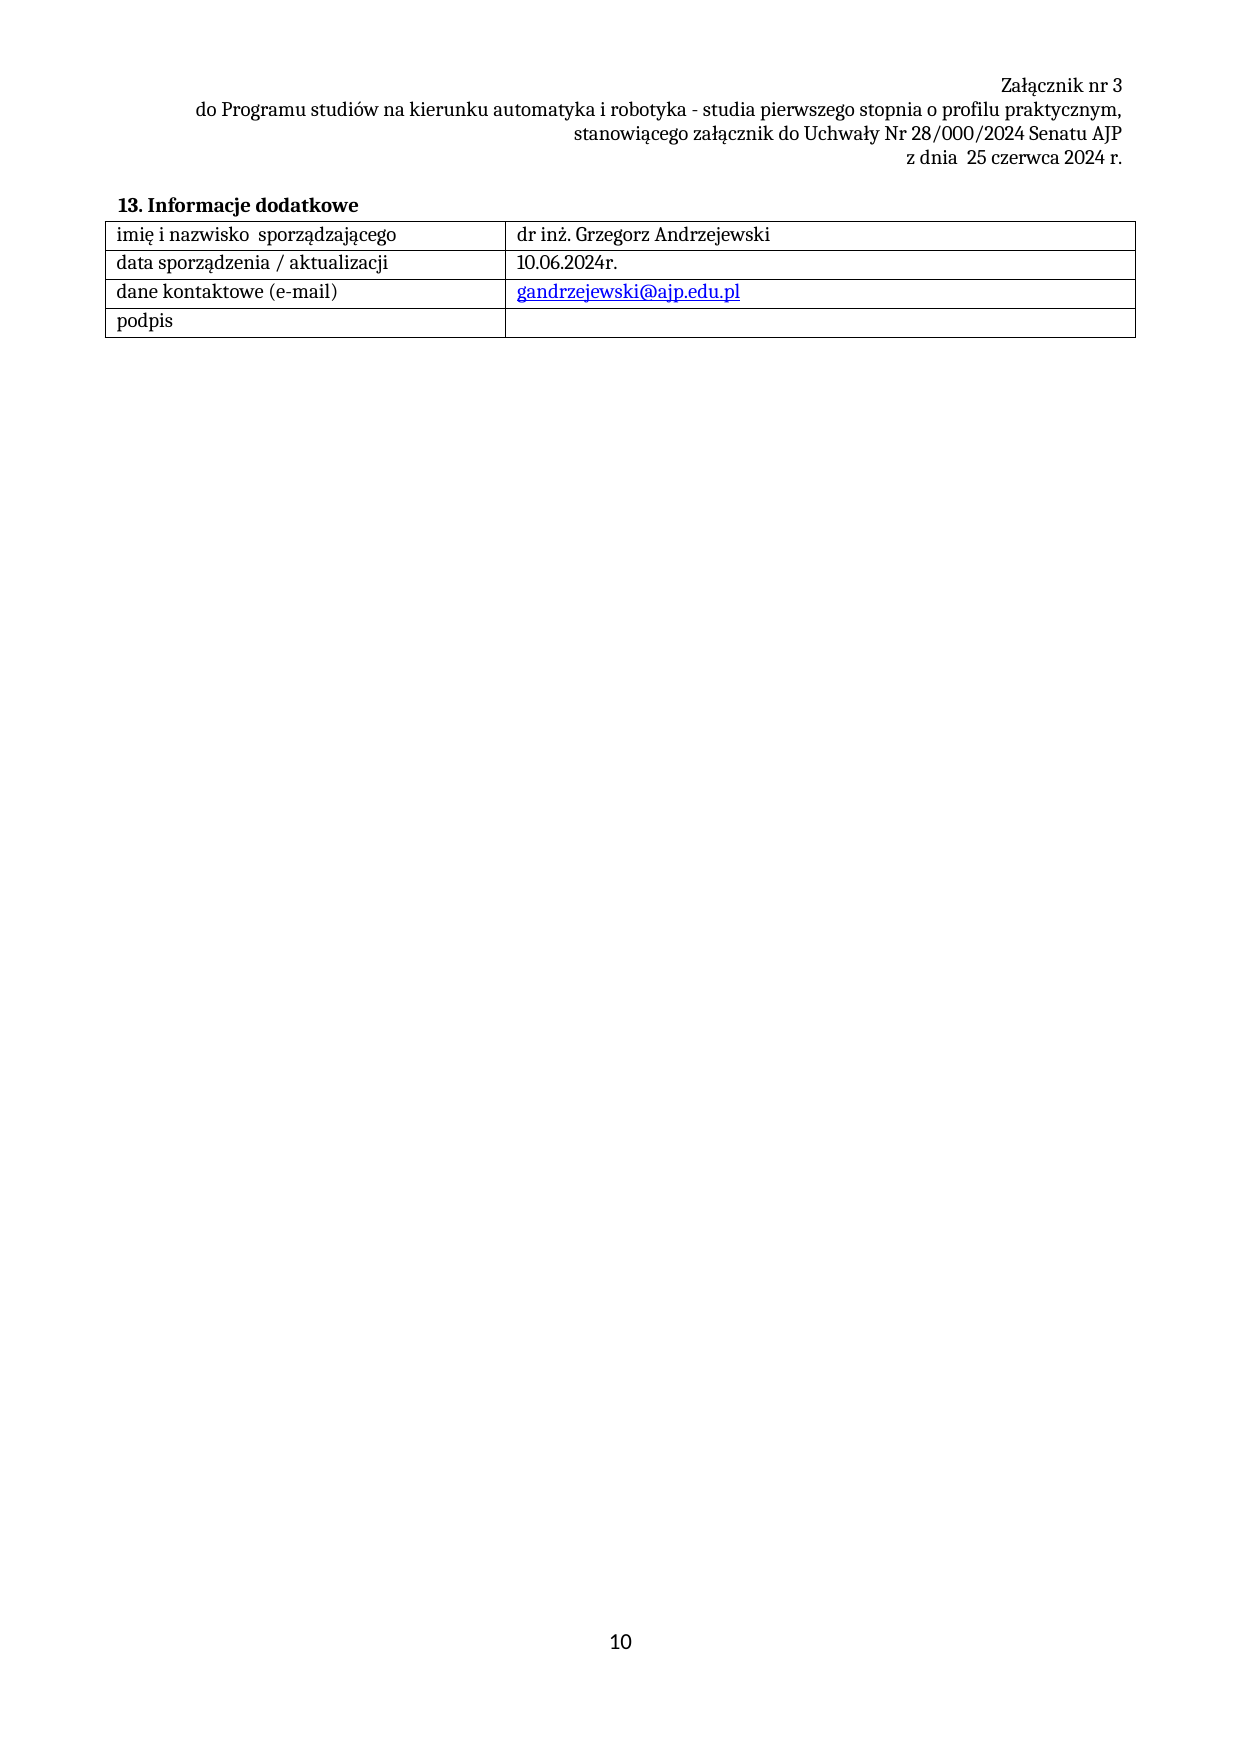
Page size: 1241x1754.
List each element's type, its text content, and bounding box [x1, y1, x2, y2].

table_cell gandrzejewski@ajp.edu.pl [506, 280, 1135, 308]
text 13. Informacje dodatkowe [118, 194, 1122, 218]
table_cell 10.06.2024r. [506, 251, 1135, 279]
table_cell dane kontaktowe (e-mail) [106, 280, 505, 308]
table_cell [506, 309, 1135, 337]
table_cell data sporządzenia / aktualizacji [106, 251, 505, 279]
table_header dr inż. Grzegorz Andrzejewski [506, 222, 1135, 250]
table_header imię i nazwisko sporządzającego [106, 222, 505, 250]
table_cell podpis [106, 309, 505, 337]
